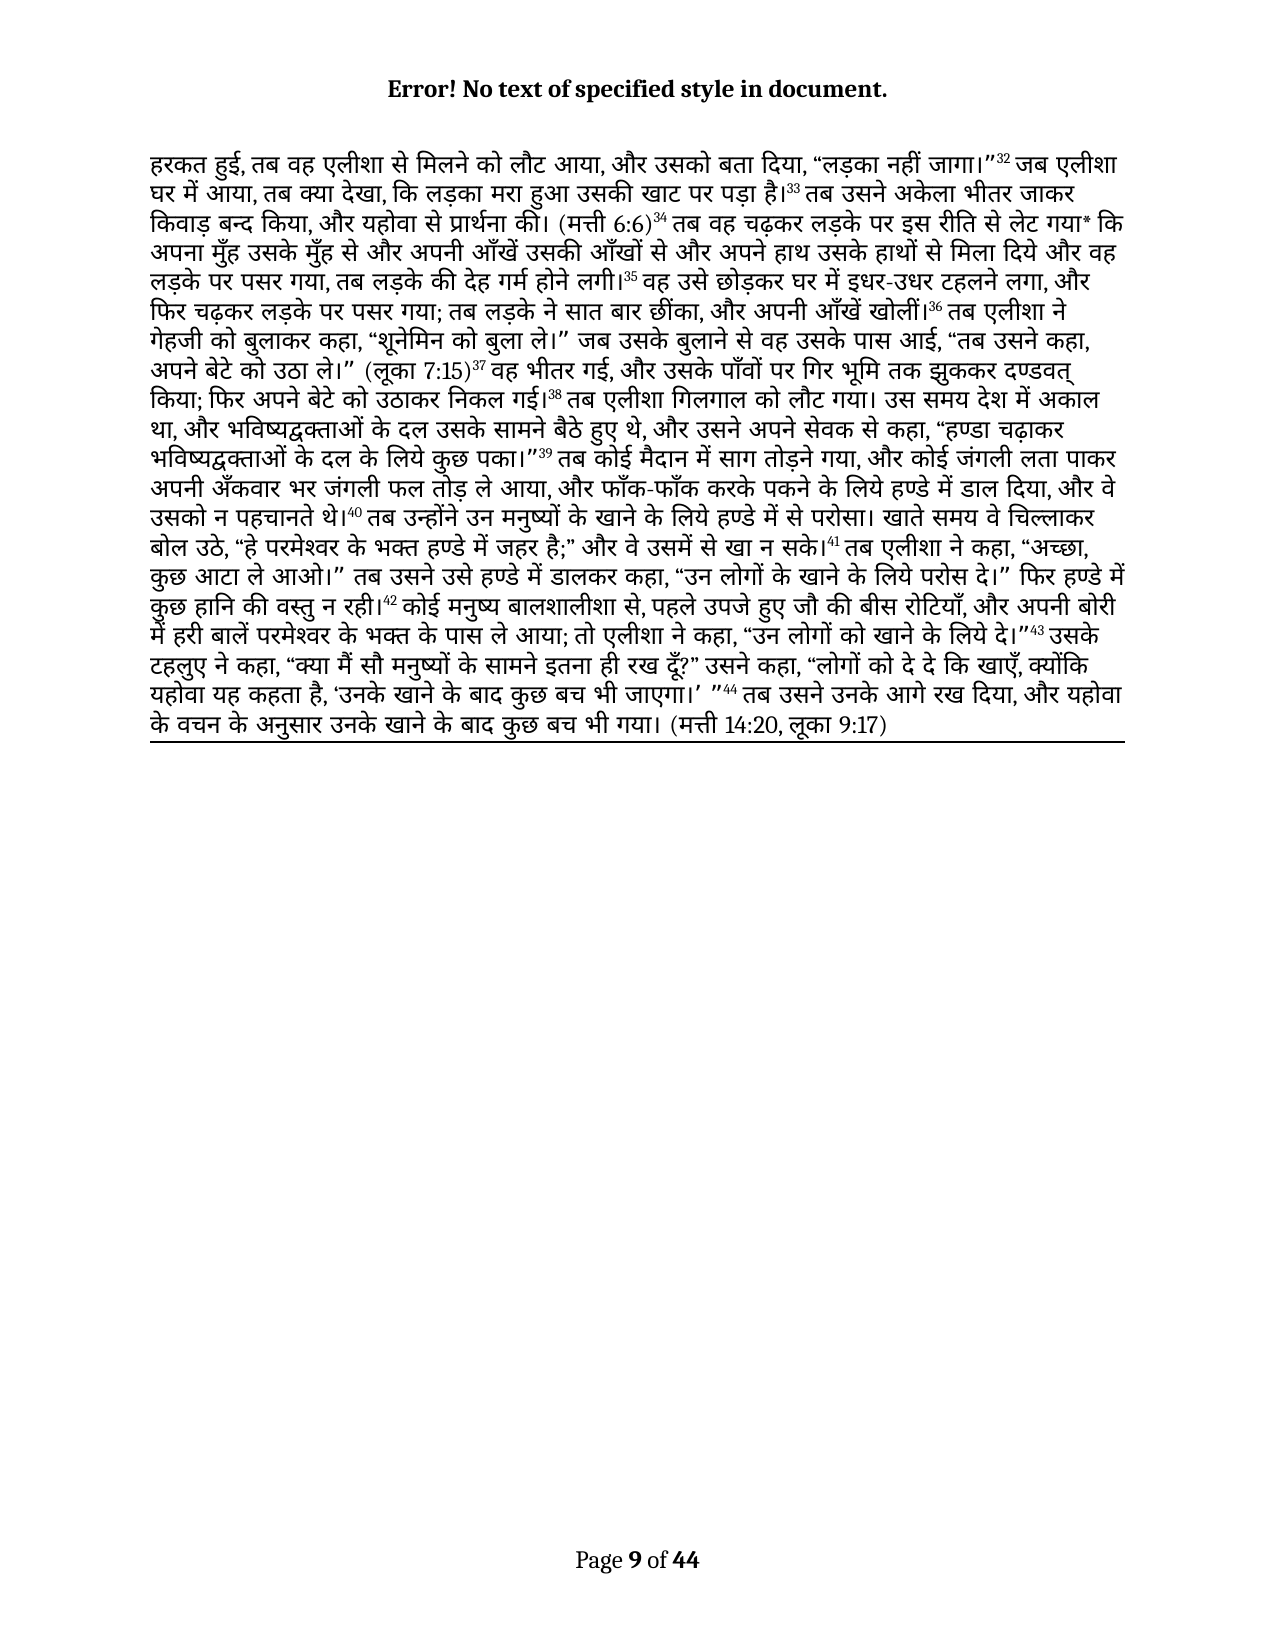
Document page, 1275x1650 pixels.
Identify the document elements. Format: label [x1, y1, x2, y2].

text [150, 150, 1125, 741]
